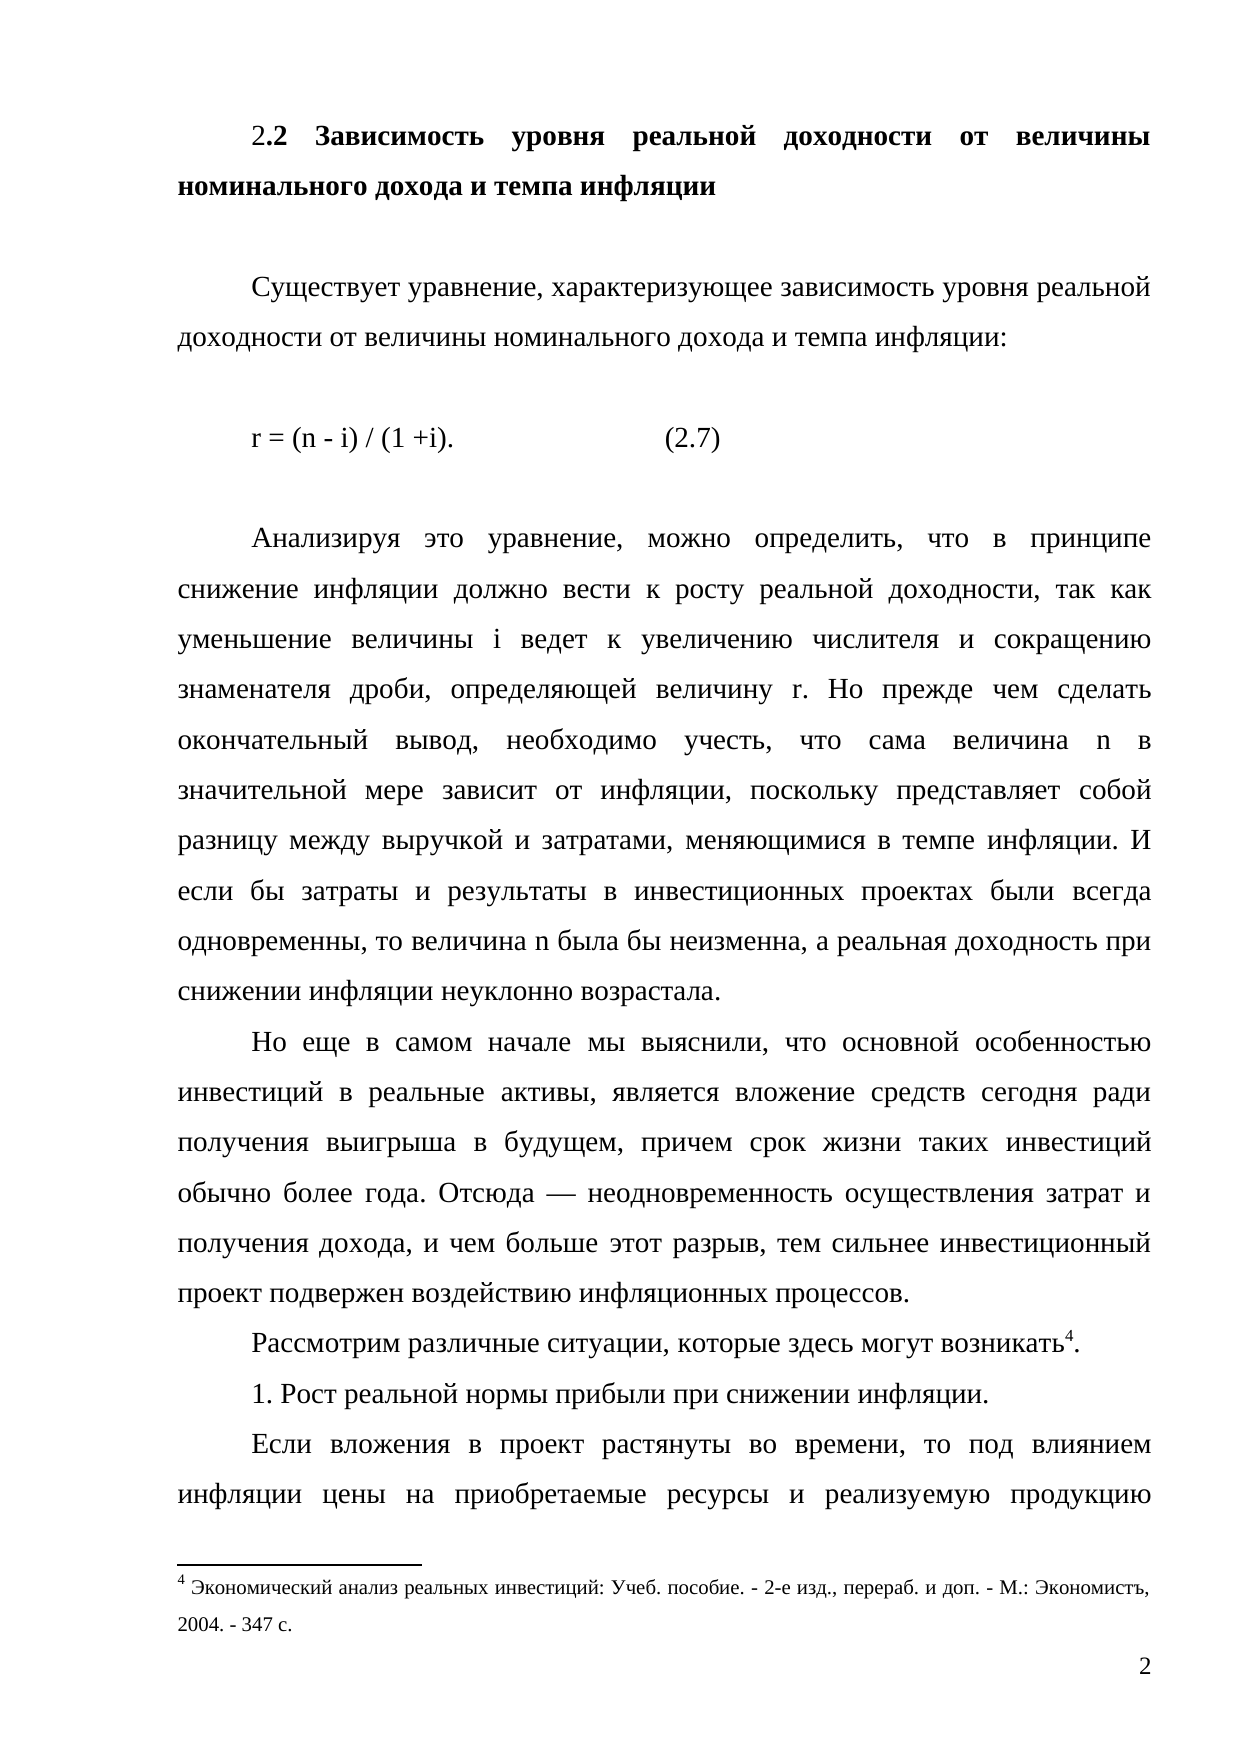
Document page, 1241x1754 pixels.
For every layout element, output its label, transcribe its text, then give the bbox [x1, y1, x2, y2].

text Существует уравнение, характеризующее зависимость уровня реальной доходности от величины номинального дохода и темпа инфляции: [177, 269, 1152, 353]
text 2.2 Зависимость уровня реальной доходности от величины номинального дохода и темпа инфляции [177, 118, 1152, 202]
text 1. Рост реальной нормы прибыли при снижении инфляции. [177, 1376, 1152, 1409]
text r = (n - i) / (1 +i). (2.7) [177, 420, 1152, 453]
text Но еще в самом начале мы выяснили, что основной особенностью инвестиций в реальные активы, является вложение средств сегодня ради получения выигрыша в будущем, причем срок жизни таких инвестиций обычно более года. Отсюда — неодновременность осуществления затрат и получения дохода, и чем больше этот разрыв, тем сильнее инвестиционный проект подвержен воздействию инфляционных процессов. [177, 1024, 1152, 1309]
text Анализируя это уравнение, можно определить, что в принципе снижение инфляции должно вести к росту реальной доходности, так как уменьшение величины i ведет к увеличению числителя и сокращению знаменателя дроби, определяющей величину r. Но прежде чем сделать окончательный вывод, необходимо учесть, что сама величина n в значительной мере зависит от инфляции, поскольку представляет собой разницу между выручкой и затратами, меняющимися в темпе инфляции. И если бы затраты и результаты в инвестиционных проектах были всегда одновременны, то величина n была бы неизменна, а реальная доходность при снижении инфляции неуклонно возрастала. [177, 521, 1152, 1007]
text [177, 1426, 1152, 1510]
text Рассмотрим различные ситуации, которые здесь могут возникать. [177, 1326, 1152, 1359]
